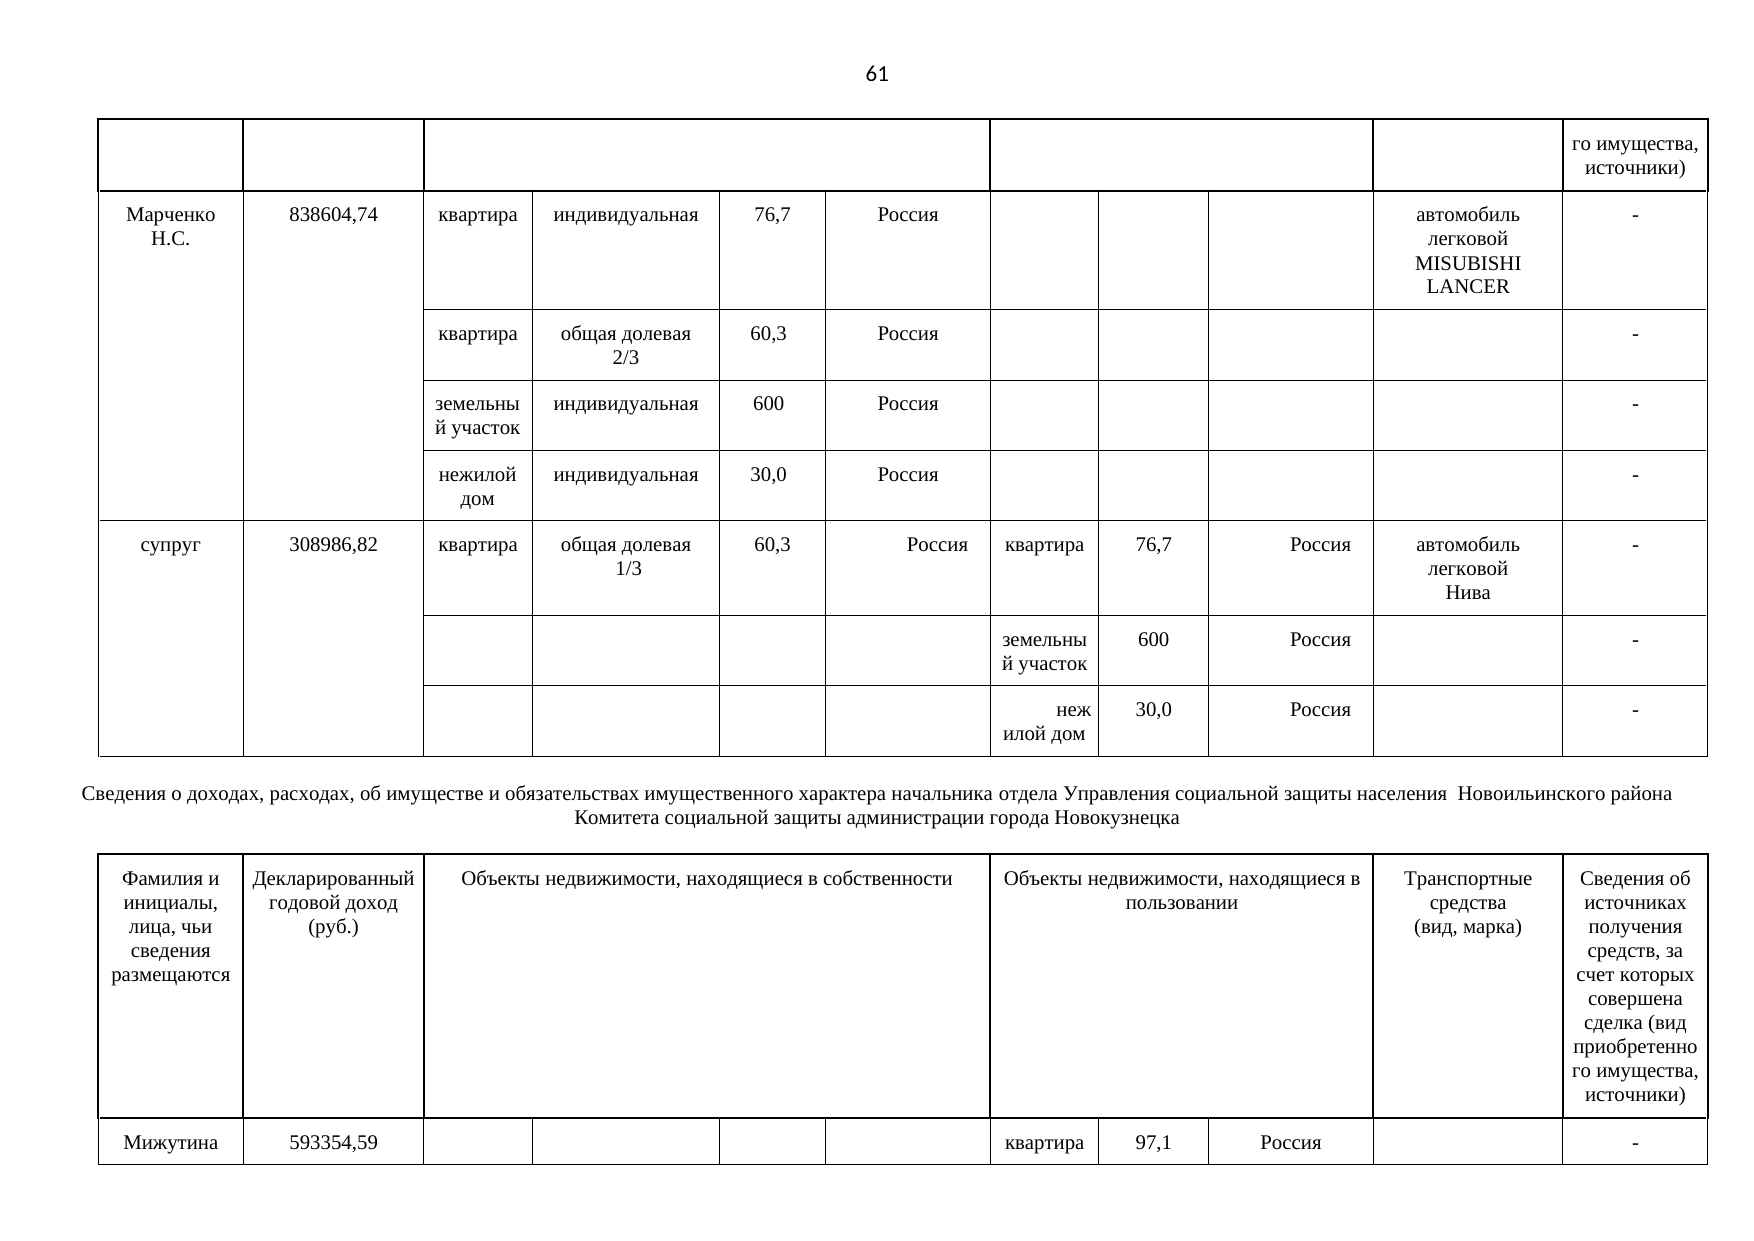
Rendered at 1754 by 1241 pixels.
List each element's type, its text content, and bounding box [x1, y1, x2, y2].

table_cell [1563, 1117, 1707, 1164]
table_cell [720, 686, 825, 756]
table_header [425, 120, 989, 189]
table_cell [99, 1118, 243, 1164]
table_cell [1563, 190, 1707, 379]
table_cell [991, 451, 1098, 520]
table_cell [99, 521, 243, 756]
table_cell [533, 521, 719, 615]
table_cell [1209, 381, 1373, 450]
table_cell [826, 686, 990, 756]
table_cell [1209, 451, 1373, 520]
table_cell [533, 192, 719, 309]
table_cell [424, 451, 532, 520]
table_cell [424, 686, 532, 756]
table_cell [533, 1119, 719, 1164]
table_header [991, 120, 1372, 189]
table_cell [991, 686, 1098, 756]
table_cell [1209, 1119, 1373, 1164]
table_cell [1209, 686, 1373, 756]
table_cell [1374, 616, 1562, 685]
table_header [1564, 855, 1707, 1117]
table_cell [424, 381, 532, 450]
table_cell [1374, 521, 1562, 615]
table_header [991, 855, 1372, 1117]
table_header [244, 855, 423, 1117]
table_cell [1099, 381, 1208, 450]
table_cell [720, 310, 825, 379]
text Сведения о доходах, расходах, об имуществе и обязательствах имущественного характера начальника отдела Управления социальной защиты населения Новоильинского района Комитета социальной защиты администрации города Новокузнецка [59, 781, 1695, 829]
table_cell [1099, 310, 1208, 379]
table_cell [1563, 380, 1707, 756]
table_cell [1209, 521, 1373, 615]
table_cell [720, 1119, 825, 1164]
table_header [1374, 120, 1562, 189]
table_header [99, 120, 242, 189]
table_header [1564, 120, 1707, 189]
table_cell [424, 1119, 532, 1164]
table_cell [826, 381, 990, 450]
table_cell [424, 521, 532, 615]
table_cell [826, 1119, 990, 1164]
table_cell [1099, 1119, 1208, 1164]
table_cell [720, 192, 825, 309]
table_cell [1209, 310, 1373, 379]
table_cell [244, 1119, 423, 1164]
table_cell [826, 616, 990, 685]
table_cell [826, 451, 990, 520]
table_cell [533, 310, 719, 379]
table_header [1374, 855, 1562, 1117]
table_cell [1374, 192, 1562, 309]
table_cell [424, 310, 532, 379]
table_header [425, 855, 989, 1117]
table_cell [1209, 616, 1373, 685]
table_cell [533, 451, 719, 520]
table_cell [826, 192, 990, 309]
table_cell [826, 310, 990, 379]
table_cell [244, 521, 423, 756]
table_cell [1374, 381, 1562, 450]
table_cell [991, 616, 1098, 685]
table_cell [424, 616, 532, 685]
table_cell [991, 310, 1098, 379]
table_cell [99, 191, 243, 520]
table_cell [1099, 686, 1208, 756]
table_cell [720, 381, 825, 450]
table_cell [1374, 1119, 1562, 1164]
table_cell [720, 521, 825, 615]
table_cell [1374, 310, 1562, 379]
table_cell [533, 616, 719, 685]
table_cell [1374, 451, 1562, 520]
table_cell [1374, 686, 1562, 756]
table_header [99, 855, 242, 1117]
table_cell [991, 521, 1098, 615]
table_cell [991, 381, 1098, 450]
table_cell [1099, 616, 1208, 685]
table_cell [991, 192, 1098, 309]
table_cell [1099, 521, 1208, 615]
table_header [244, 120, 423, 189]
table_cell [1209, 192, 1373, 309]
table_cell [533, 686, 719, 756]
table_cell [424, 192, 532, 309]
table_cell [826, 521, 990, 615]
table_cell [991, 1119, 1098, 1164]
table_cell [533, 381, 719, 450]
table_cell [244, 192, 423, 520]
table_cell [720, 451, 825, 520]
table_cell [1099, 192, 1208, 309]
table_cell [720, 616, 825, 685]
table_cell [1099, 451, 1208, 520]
